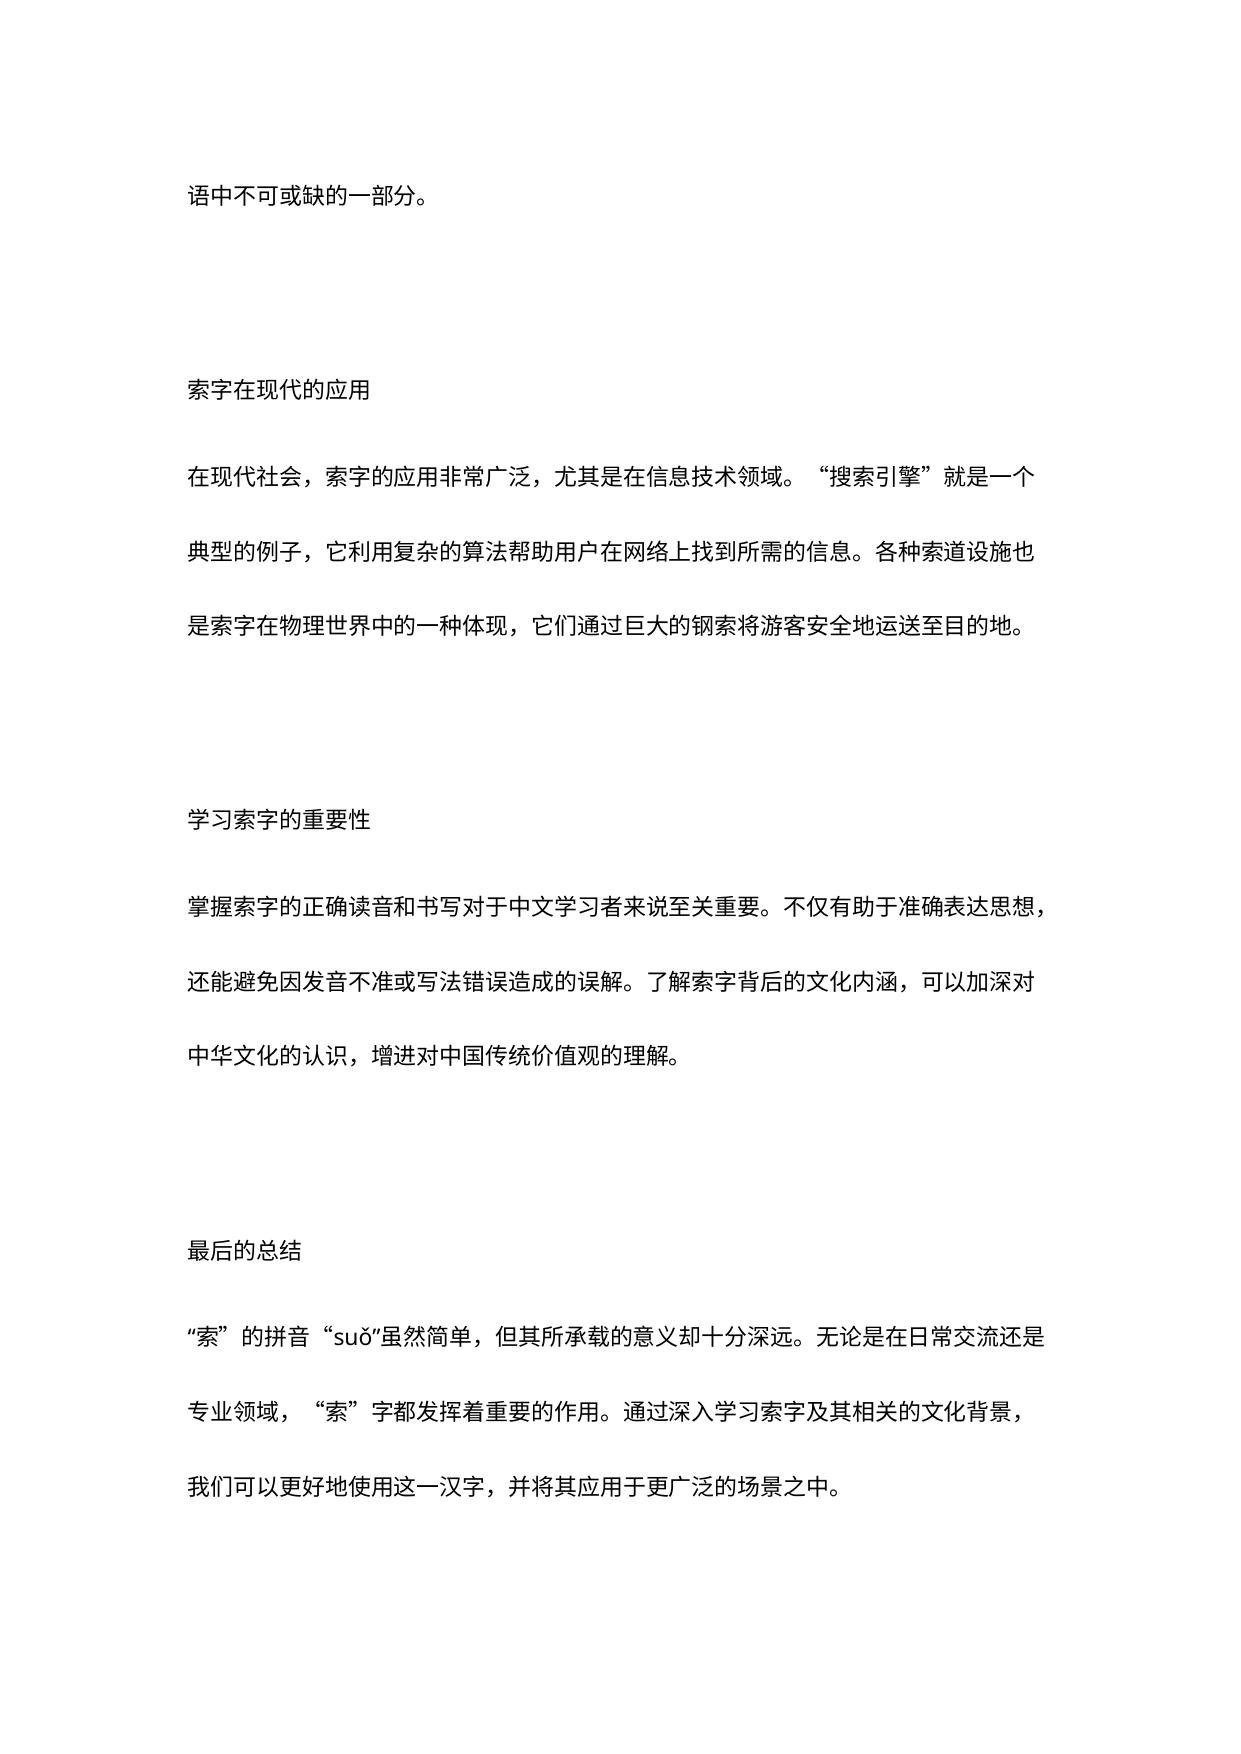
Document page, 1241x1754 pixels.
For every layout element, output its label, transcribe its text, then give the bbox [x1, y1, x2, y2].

text 掌握索字的正确读音和书写对于中文学习者来说至关重要。不仅有助于准确表达思想，还能避免因发音不准或写法错误造成的误解。了解索字背后的文化内涵，可以加深对中华文化的认识，增进对中国传统价值观的理解。 [187, 873, 1053, 1087]
text 索字在现代的应用 [187, 356, 1053, 421]
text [187, 162, 1053, 227]
text 最后的总结 [187, 1217, 1053, 1282]
text “索”的拼音“suǒ”虽然简单，但其所承载的意义却十分深远。无论是在日常交流还是专业领域，“索”字都发挥着重要的作用。通过深入学习索字及其相关的文化背景，我们可以更好地使用这一汉字，并将其应用于更广泛的场景之中。 [187, 1303, 1053, 1518]
text 在现代社会，索字的应用非常广泛，尤其是在信息技术领域。“搜索引擎”就是一个典型的例子，它利用复杂的算法帮助用户在网络上找到所需的信息。各种索道设施也是索字在物理世界中的一种体现，它们通过巨大的钢索将游客安全地运送至目的地。 [187, 443, 1053, 657]
text 学习索字的重要性 [187, 786, 1053, 851]
